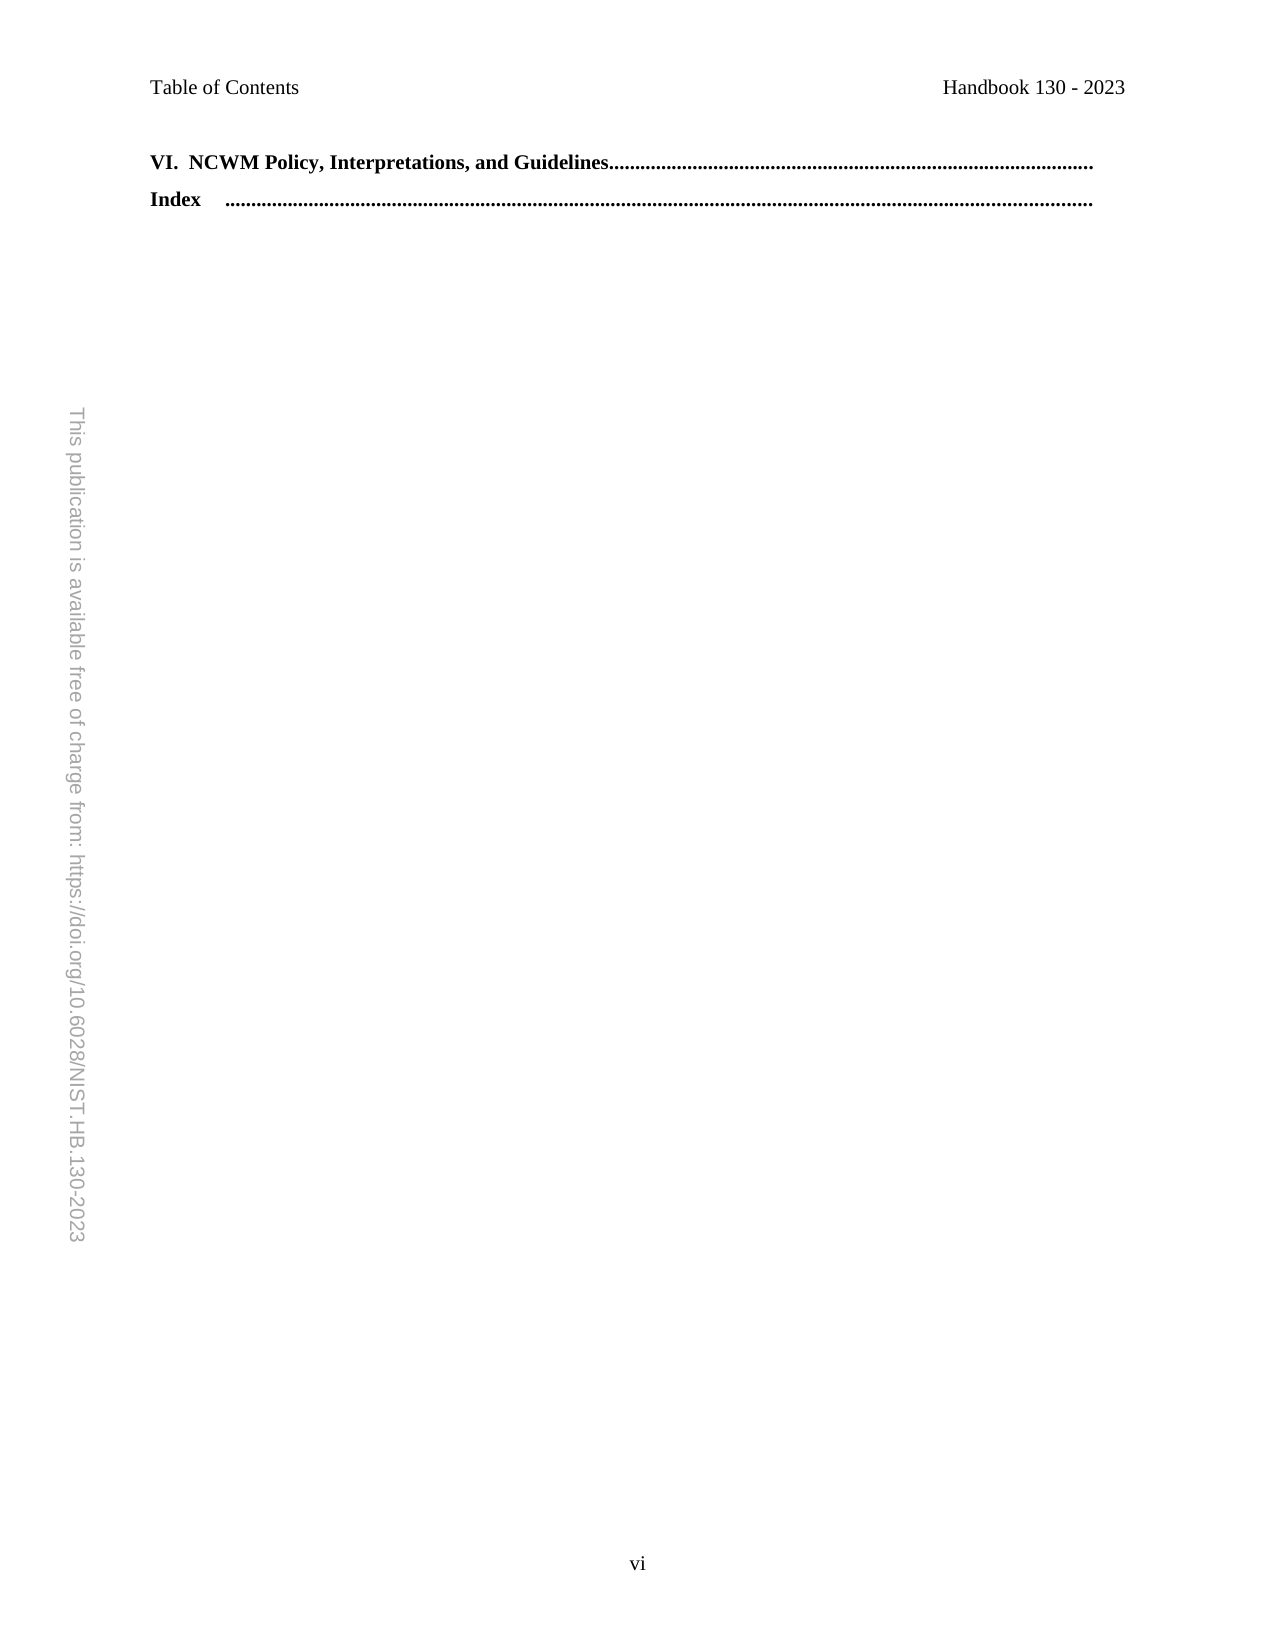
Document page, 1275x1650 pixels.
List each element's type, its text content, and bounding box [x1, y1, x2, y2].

text VI. NCWM Policy, Interpretations, and Guidelines 239 [150, 150, 1080, 174]
text Index 283 [150, 187, 1080, 211]
